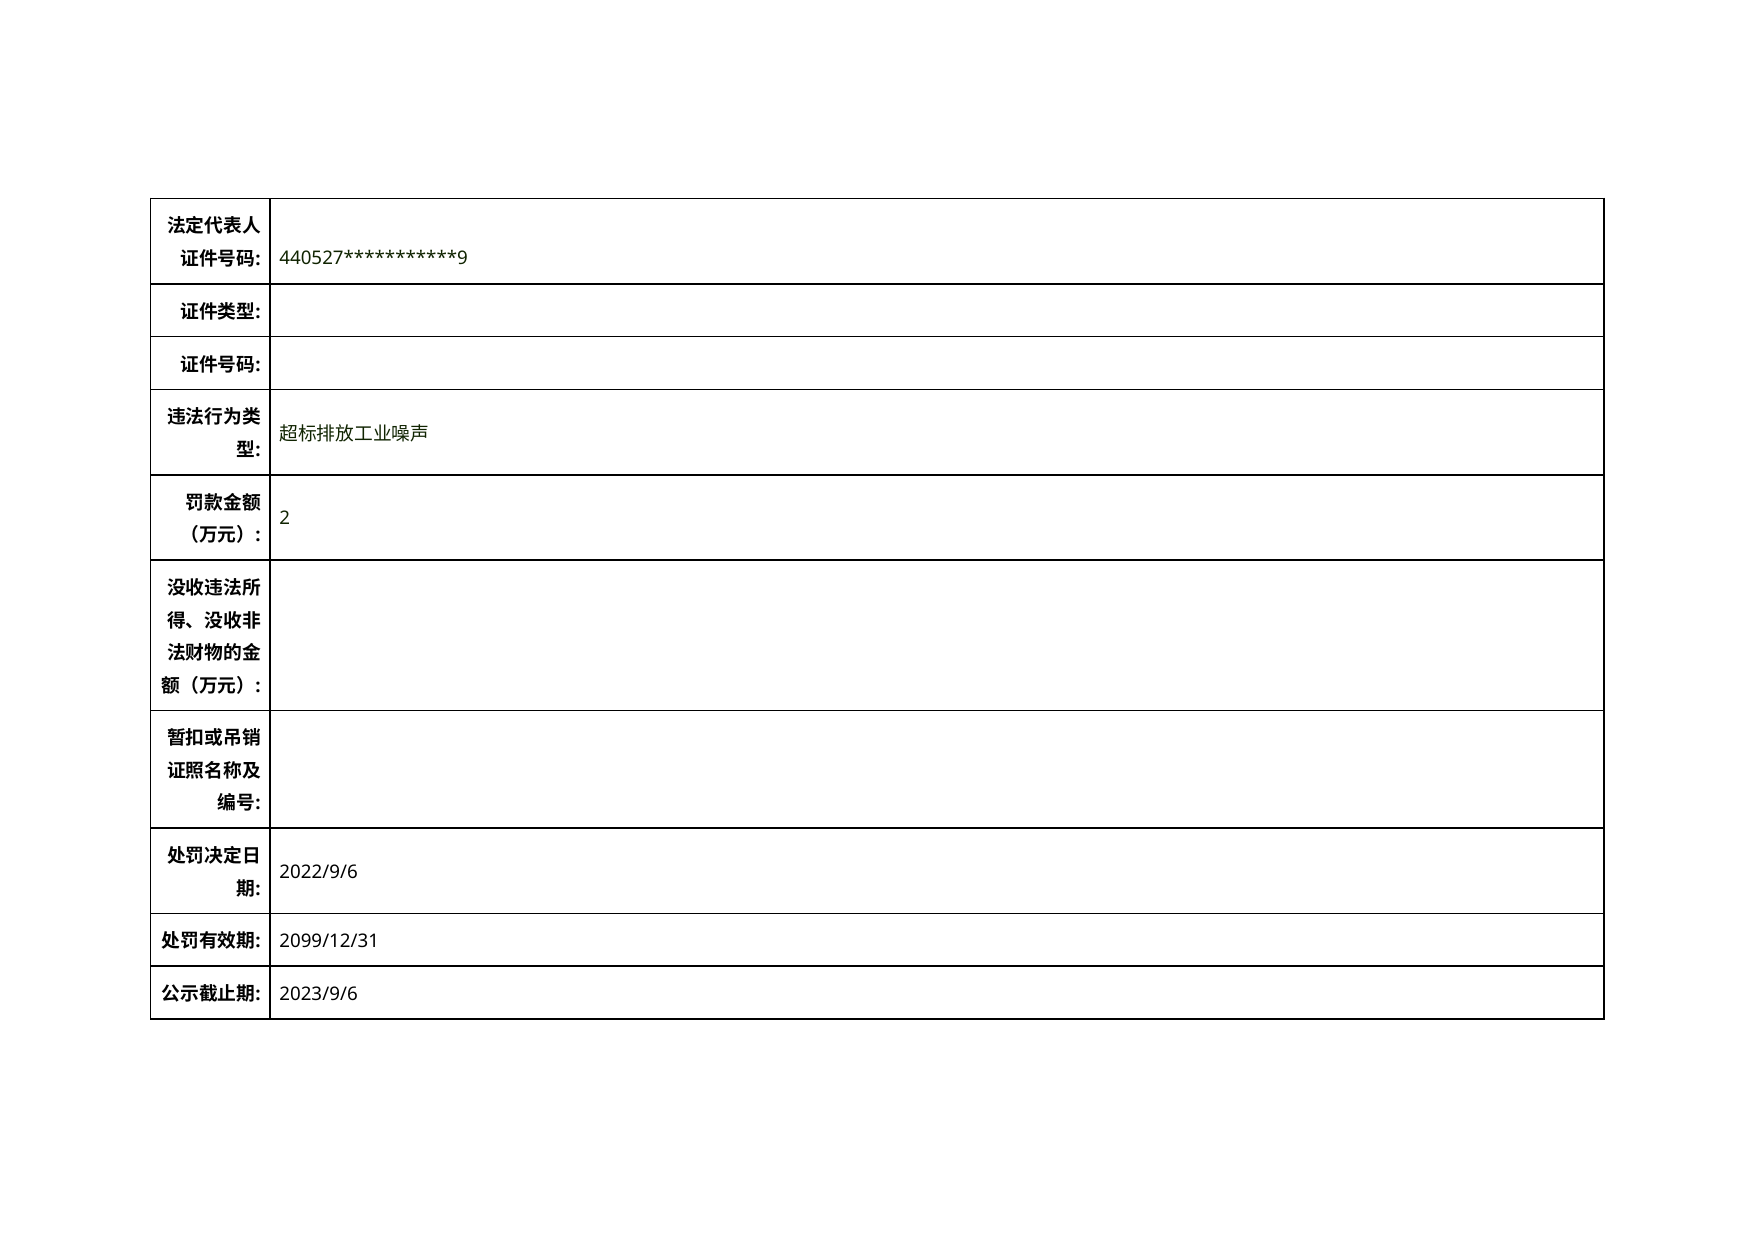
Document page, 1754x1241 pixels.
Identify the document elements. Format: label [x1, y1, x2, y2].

table_header [151, 390, 269, 474]
table_header [271, 285, 1603, 336]
table_header [151, 711, 269, 827]
table_header [151, 285, 269, 336]
table_header [271, 829, 1603, 913]
table_header [271, 967, 1603, 1018]
table_header [151, 337, 269, 389]
table_header [271, 337, 1603, 389]
table_header [271, 390, 1603, 474]
table_header [271, 711, 1603, 827]
table_header [271, 199, 1603, 283]
table_header [151, 199, 269, 283]
table_header [151, 914, 269, 965]
table_header [271, 561, 1603, 710]
table_header [151, 829, 269, 913]
table_header [271, 476, 1603, 559]
table_header [151, 561, 269, 710]
table_header [151, 476, 269, 559]
table_header [151, 967, 269, 1018]
table_header [271, 914, 1603, 965]
